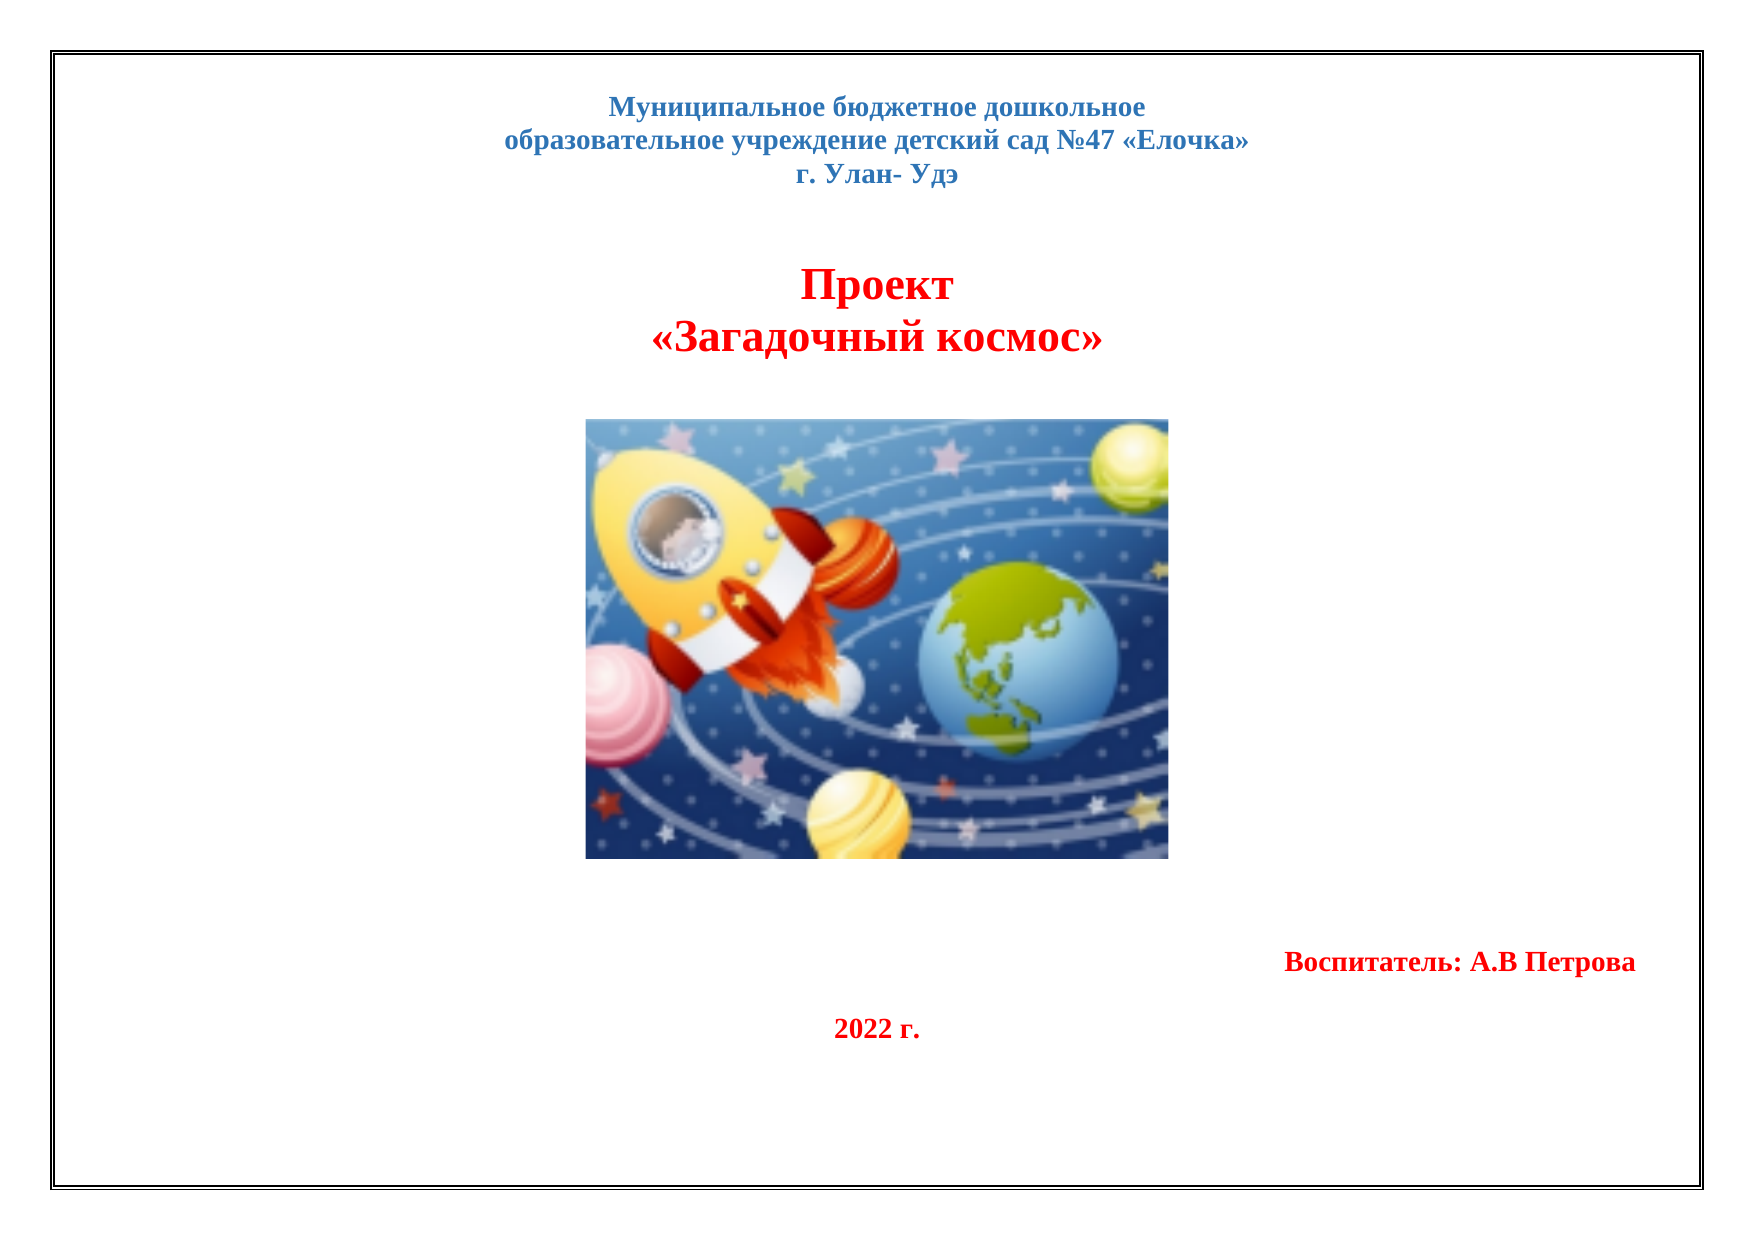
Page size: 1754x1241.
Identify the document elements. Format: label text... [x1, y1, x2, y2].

text Муниципальное бюджетное дошкольное [118, 89, 1636, 122]
text 2022 г. [118, 1011, 1636, 1045]
text г. Улан- Удэ [118, 156, 1636, 189]
text «Загадочный космос» [118, 309, 1636, 362]
text образовательное учреждение детский сад №47 «Елочка» [118, 122, 1636, 156]
text Воспитатель: А.В Петрова [118, 944, 1636, 978]
text Проект [118, 256, 1636, 309]
picture [585, 419, 1169, 859]
